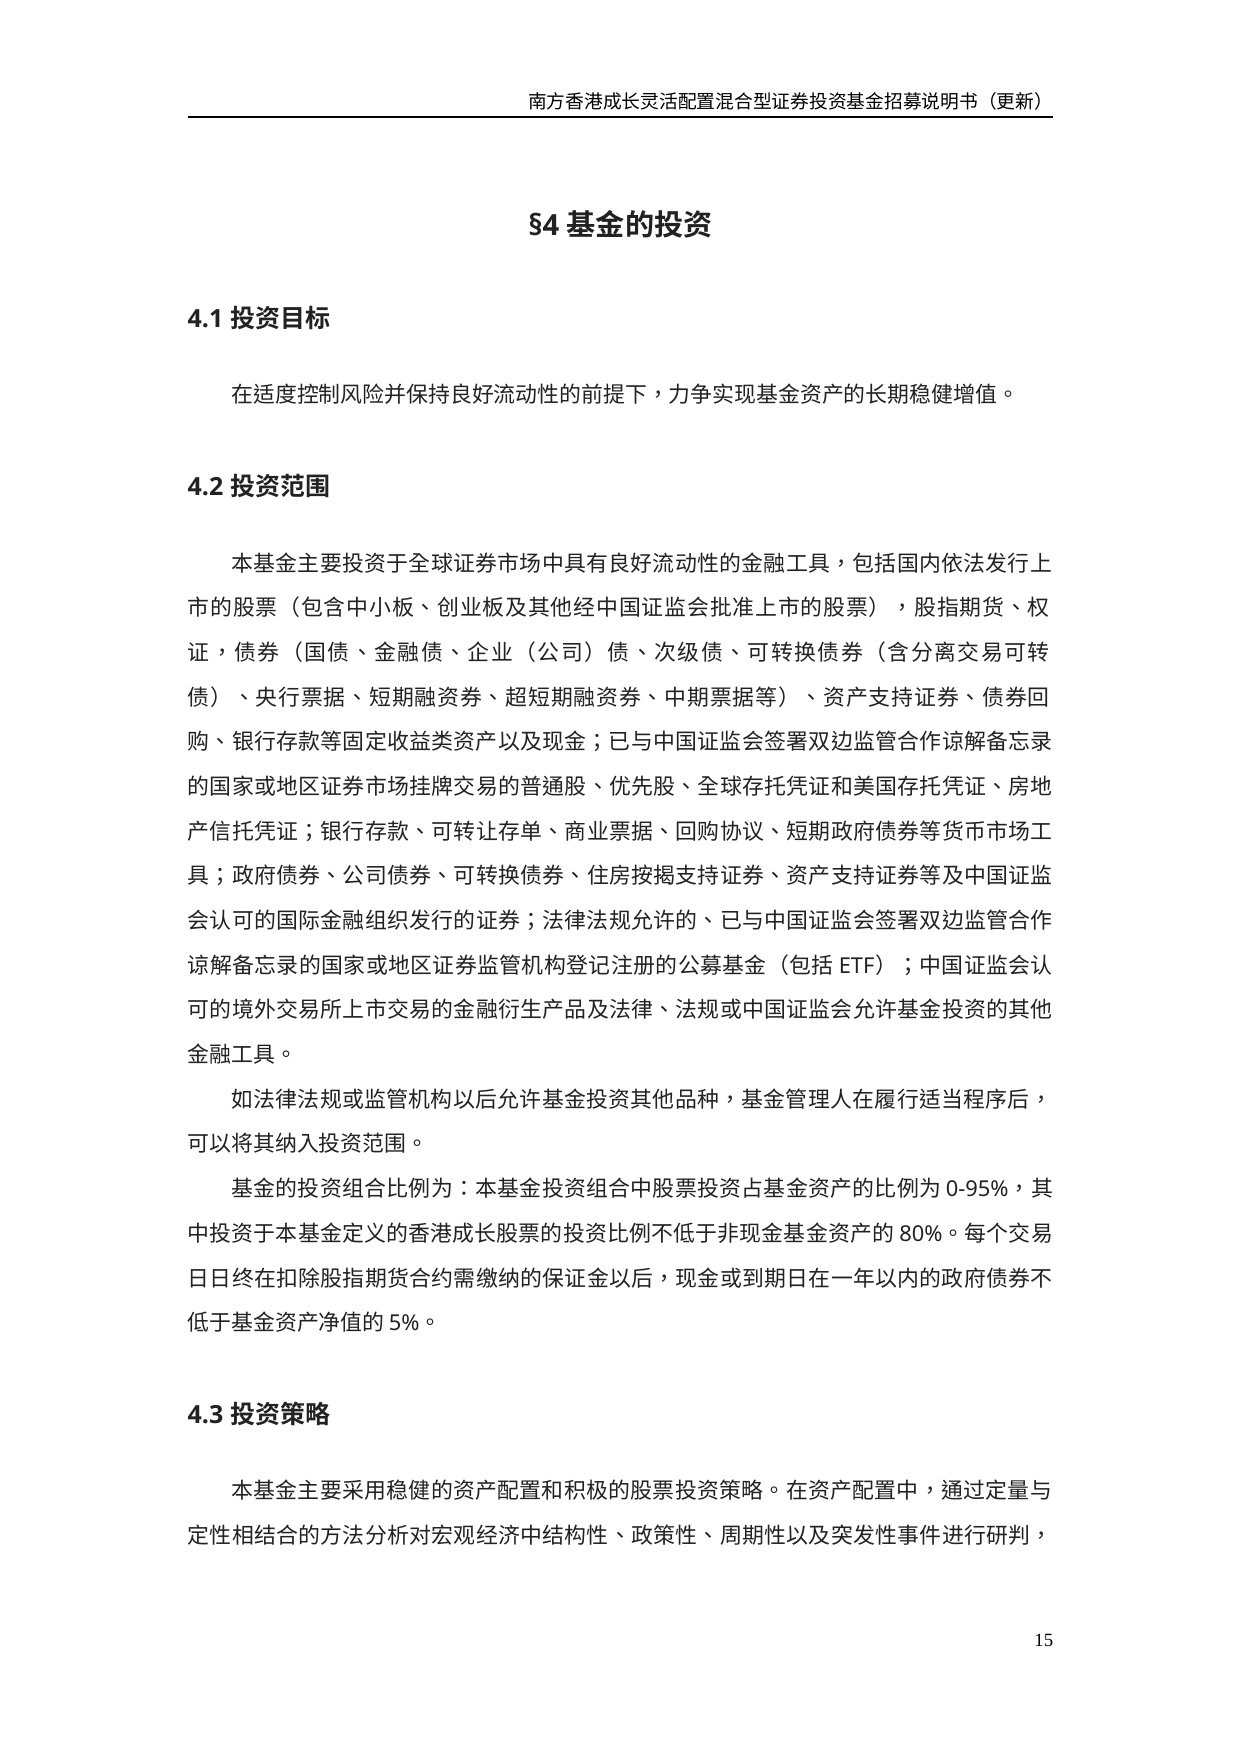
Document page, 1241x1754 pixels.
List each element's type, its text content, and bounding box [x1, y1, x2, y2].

text 4.1 投资目标 [187, 285, 1053, 350]
text §4 基金的投资 [187, 191, 1053, 256]
text 4.2 投资范围 [187, 453, 1053, 518]
text 本基金主要投资于全球证券市场中具有良好流动性的金融工具，包括国内依法发行上市的股票（包含中小板、创业板及其他经中国证监会批准上市的股票），股指期货、权证，债券（国债、金融债、企业（公司）债、次级债、可转换债券（含分离交易可转债）、央行票据、短期融资券、超短期融资券、中期票据等）、资产支持证券、债券回购、银行存款等固定收益类资产以及现金；已与中国证监会签署双边监管合作谅解备忘录的国家或地区证券市场挂牌交易的普通股、优先股、全球存托凭证和美国存托凭证、房地产信托凭证；银行存款、可转让存单、商业票据、回购协议、短期政府债券等货币市场工具；政府债券、公司债券、可转换债券、住房按揭支持证券、资产支持证券等及中国证监会认可的国际金融组织发行的证券；法律法规允许的、已与中国证监会签署双边监管合作谅解备忘录的国家或地区证券监管机构登记注册的公募基金（包括ETF）；中国证监会认可的境外交易所上市交易的金融衍生产品及法律、法规或中国证监会允许基金投资的其他金融工具。 [187, 547, 1053, 1069]
text 4.3 投资策略 [187, 1381, 1053, 1446]
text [187, 1475, 1053, 1550]
text 基金的投资组合比例为：本基金投资组合中股票投资占基金资产的比例为0-95%，其中投资于本基金定义的香港成长股票的投资比例不低于非现金基金资产的80%。每个交易日日终在扣除股指期货合约需缴纳的保证金以后，现金或到期日在一年以内的政府债券不低于基金资产净值的5%。 [187, 1173, 1053, 1337]
text 在适度控制风险并保持良好流动性的前提下，力争实现基金资产的长期稳健增值。 [187, 379, 1053, 409]
text 如法律法规或监管机构以后允许基金投资其他品种，基金管理人在履行适当程序后，可以将其纳入投资范围。 [187, 1084, 1053, 1158]
